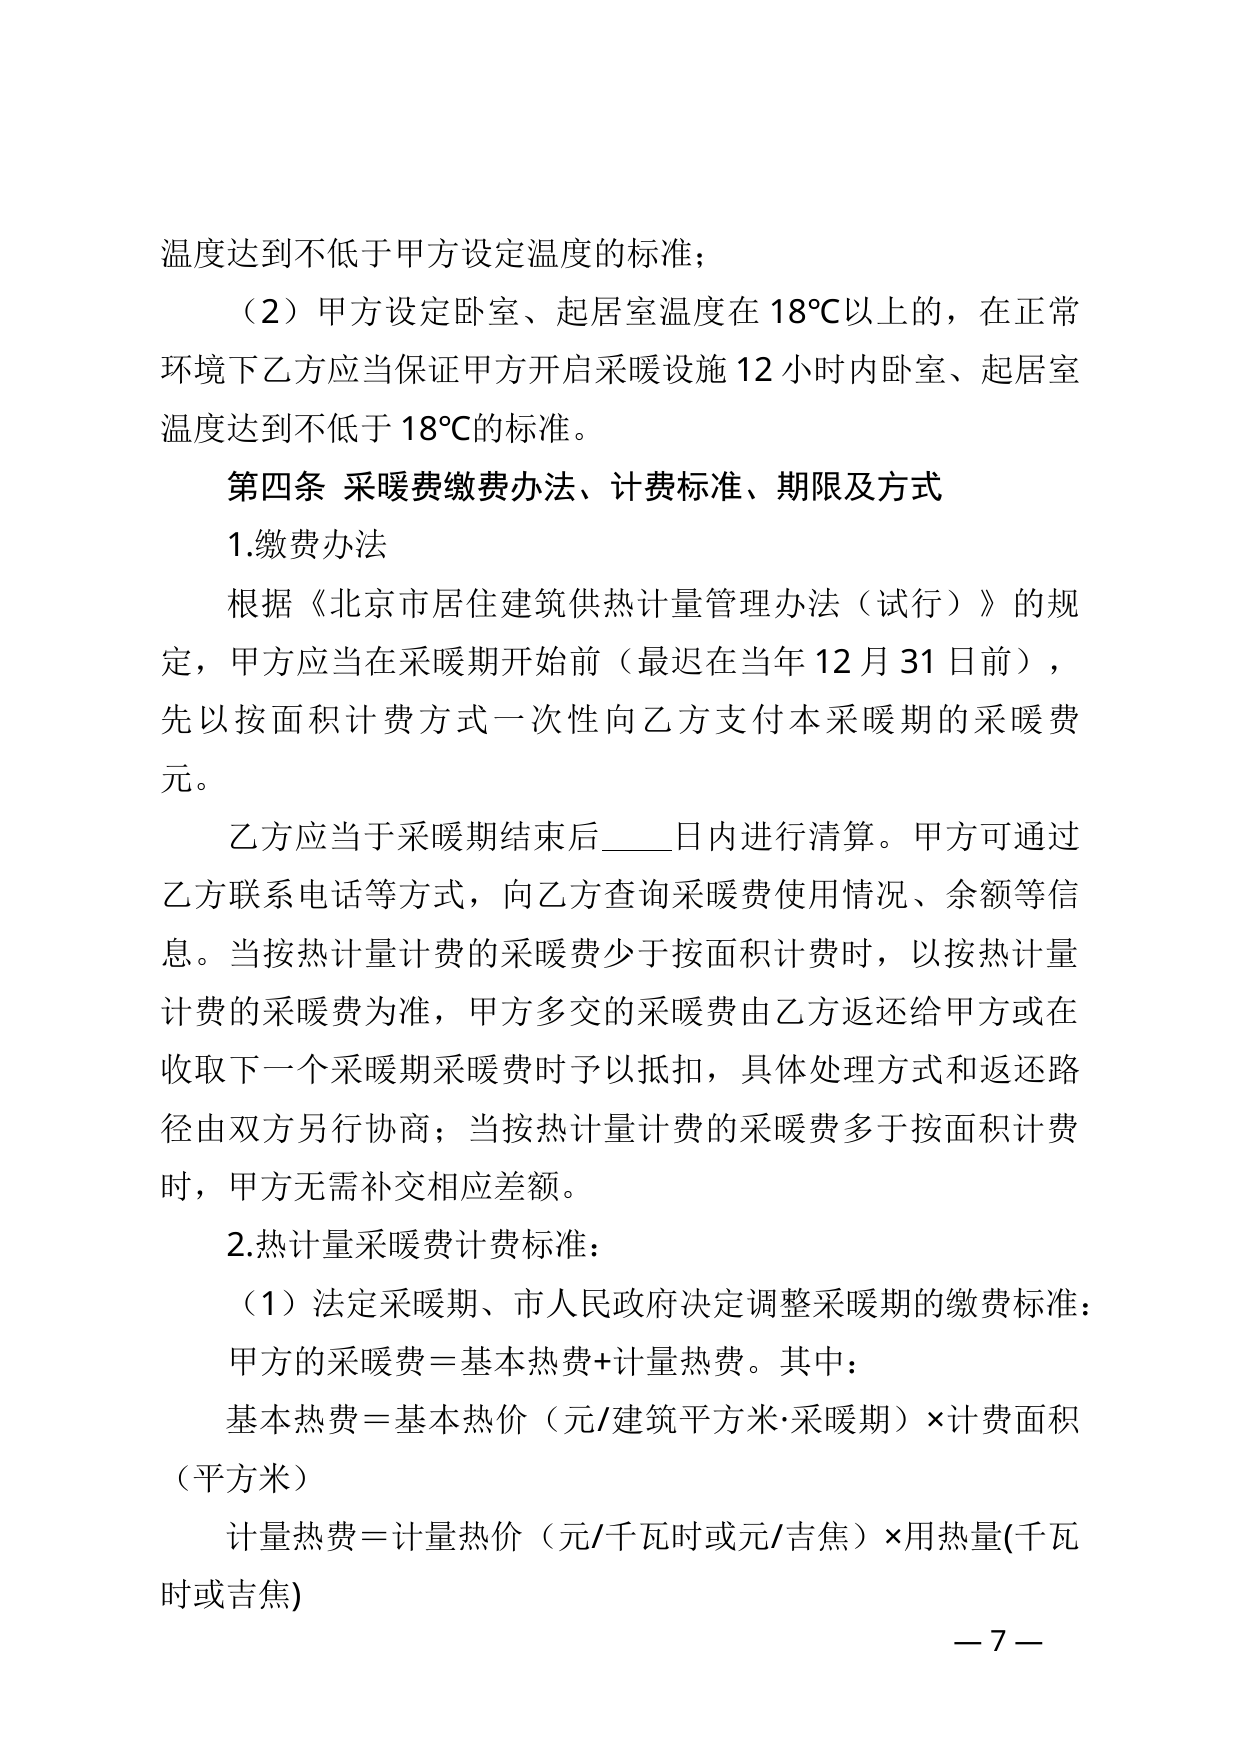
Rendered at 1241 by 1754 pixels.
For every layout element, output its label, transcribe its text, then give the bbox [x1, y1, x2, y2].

text 根据《北京市居住建筑供热计量管理办法（试行）》的规定，甲方应当在采暖期开始前（最迟在当年12月31日前），先以按面积计费方式一次性向乙方支付本采暖期的采暖费 元。 [159, 568, 1081, 802]
text （1）法定采暖期、市人民政府决定调整采暖期的缴费标准： [159, 1268, 1081, 1327]
text （2）甲方设定卧室、起居室温度在18℃以上的，在正常环境下乙方应当保证甲方开启采暖设施12小时内卧室、起居室温度达到不低于18℃的标准。 [159, 277, 1081, 452]
text 1.缴费办法 [159, 510, 1081, 568]
text 计量热费＝计量热价（元/千瓦时或元/吉焦）×用热量(千瓦时或吉焦) [159, 1502, 1081, 1618]
text 第四条 采暖费缴费办法、计费标准、期限及方式 [159, 452, 1081, 510]
text 甲方的采暖费＝基本热费+计量热费。其中： [159, 1327, 1081, 1385]
text 2.热计量采暖费计费标准： [159, 1210, 1081, 1268]
text 基本热费＝基本热价（元/建筑平方米·采暖期）×计费面积（平方米） [159, 1385, 1081, 1502]
text 乙方应当于采暖期结束后 日内进行清算。甲方可通过乙方联系电话等方式，向乙方查询采暖费使用情况、余额等信息。当按热计量计费的采暖费少于按面积计费时，以按热计量计费的采暖费为准，甲方多交的采暖费由乙方返还给甲方或在收取下一个采暖期采暖费时予以抵扣，具体处理方式和返还路径由双方另行协商；当按热计量计费的采暖费多于按面积计费时，甲方无需补交相应差额。 [159, 802, 1081, 1210]
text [159, 218, 1081, 277]
